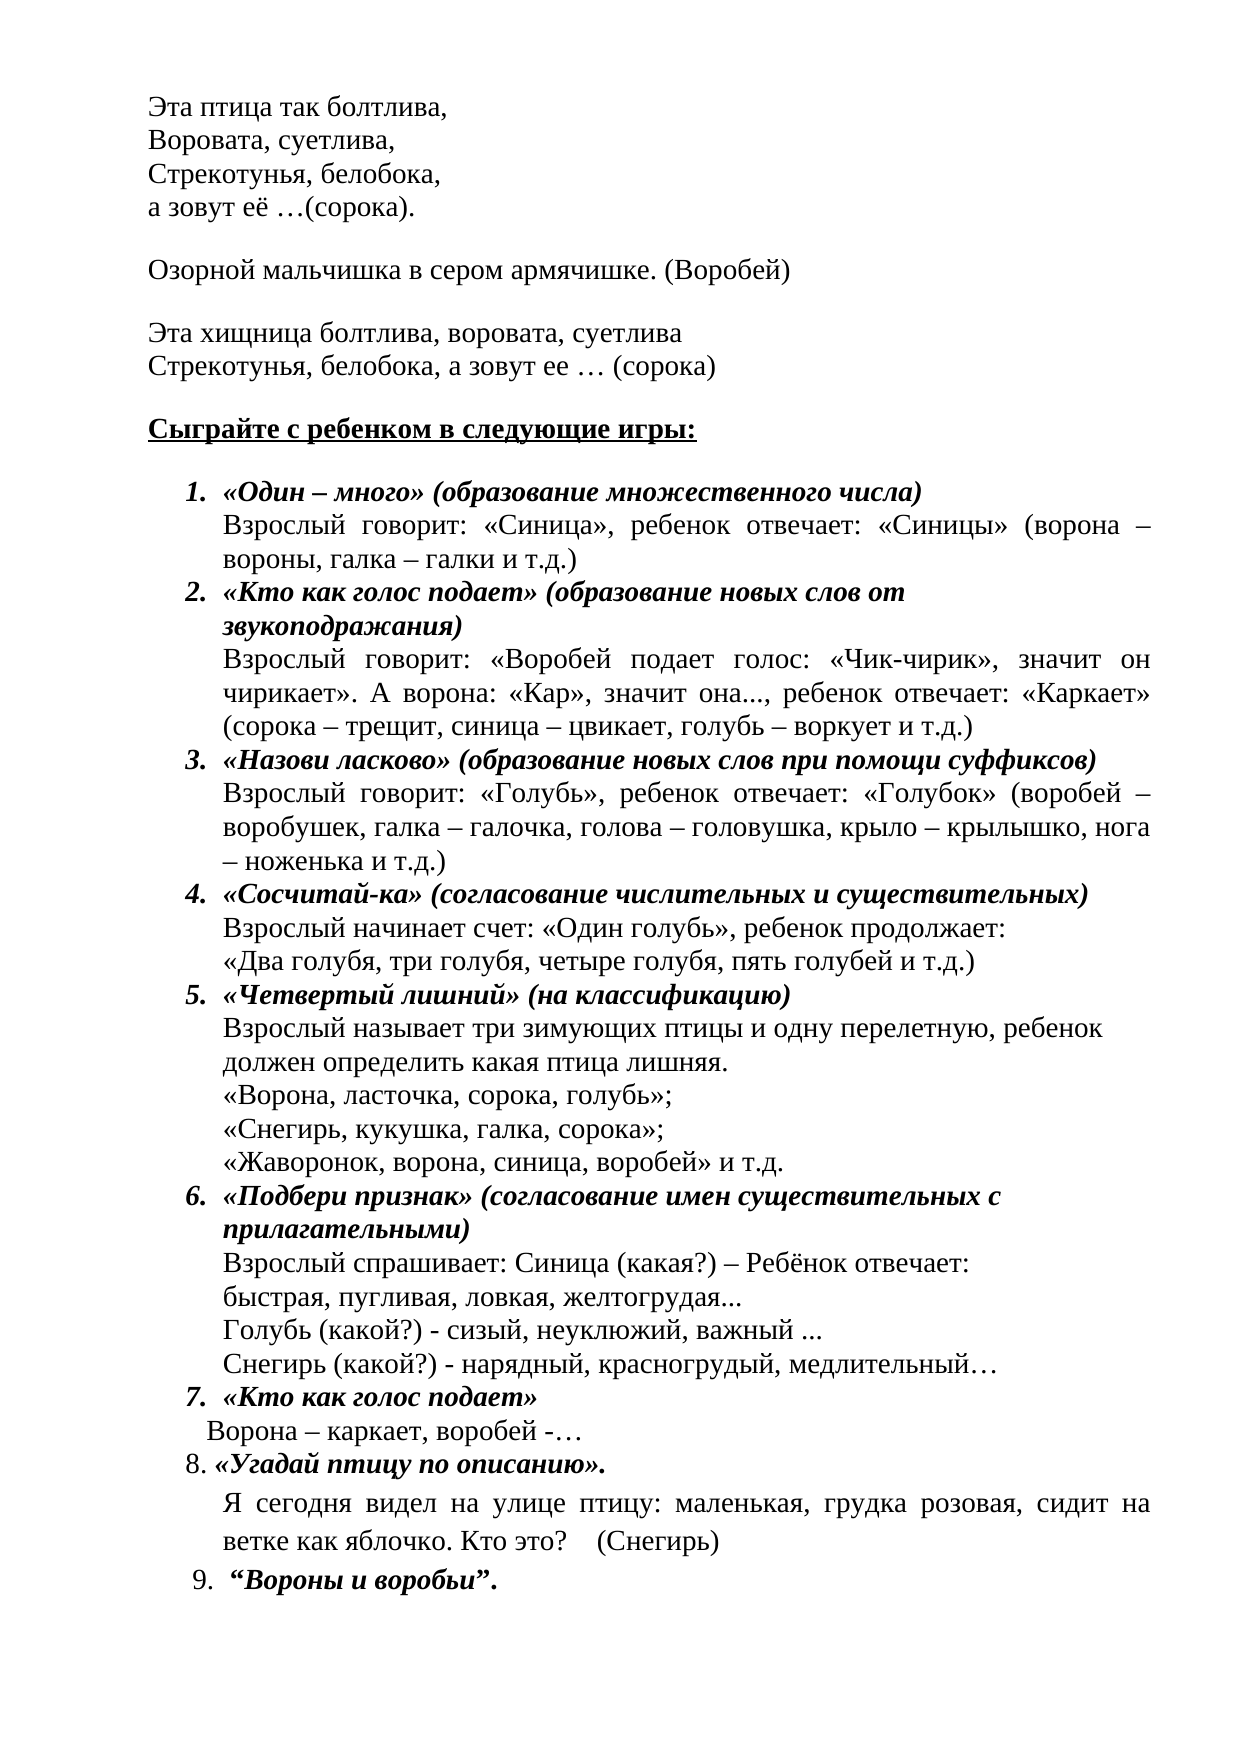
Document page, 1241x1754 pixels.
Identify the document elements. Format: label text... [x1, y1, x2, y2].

text Взрослый говорит: «Голубь», ребенок отвечает: «Голубок» (воробей – воробушек, галка – галочка, голова – головушка, крыло – крылышко, нога – ноженька и т.д.) [223, 776, 1152, 876]
text «Два голубя, три голубя, четыре голубя, пять голубей и т.д.) [223, 943, 1152, 977]
text Взрослый спрашивает: Синица (какая?) – Ребёнок отвечает: [223, 1245, 1152, 1279]
text Ворона – каркает, воробей -… [148, 1413, 1171, 1446]
text Взрослый начинает счет: «Один голубь», ребенок продолжает: [223, 910, 1152, 943]
list «Назови ласково» (образование новых слов при помощи суффиксов) [185, 742, 1152, 776]
text Эта птица так болтлива, Воровата, суетлива, Стрекотунья, белобока, а зовут её …(сорока). [148, 89, 1152, 223]
list «Один – много» (образование множественного числа) [185, 474, 1152, 507]
text Взрослый говорит: «Воробей подает голос: «Чик-чирик», значит он чирикает». А ворона: «Кар», значит она..., ребенок отвечает: «Каркает» (сорока – трещит, синица – цвикает, голубь – воркует и т.д.) [223, 641, 1152, 742]
list «Сосчитай-ка» (согласование числительных и существительных) [185, 876, 1152, 910]
list «Кто как голос подает» (образование новых слов от звукоподражания) [185, 574, 1152, 641]
list «Подбери признак» (согласование имен существительных с прилагательными) [185, 1178, 1152, 1245]
list «Четвертый лишний» (на классификацию) [185, 977, 1152, 1010]
text 8. «Угадай птицу по описанию». [185, 1446, 1152, 1480]
text Взрослый говорит: «Синица», ребенок отвечает: «Синицы» (ворона – вороны, галка – галки и т.д.) [223, 507, 1152, 574]
text Эта хищница болтлива, воровата, суетлива [148, 315, 1152, 348]
text быстрая, пугливая, ловкая, желтогрудая... Голубь (какой?) - сизый, неуклюжий, важный ... Снегирь (какой?) - нарядный, красногрудый, медлительный… [223, 1279, 1152, 1379]
text Взрослый называет три зимующих птицы и одну перелетную, ребенок должен определить какая птица лишняя. «Ворона, ласточка, сорока, голубь»; «Снегирь, кукушка, галка, сорока»; «Жаворонок, ворона, синица, воробей» и т.д. [223, 1010, 1152, 1178]
text Я сегодня видел на улице птицу: маленькая, грудка розовая, сидит на ветке как яблочко. Кто это? (Снегирь) [223, 1485, 1152, 1557]
list «Кто как голос подает» [185, 1379, 1152, 1413]
text Стрекотунья, белобока, а зовут ее … (сорока) [148, 348, 1152, 382]
list “Вороны и воробьи”. [192, 1562, 1152, 1596]
text Озорной мальчишка в сером армячишке. (Воробей) [148, 252, 1152, 286]
text Сыграйте с ребенком в следующие игры: [148, 411, 1152, 444]
